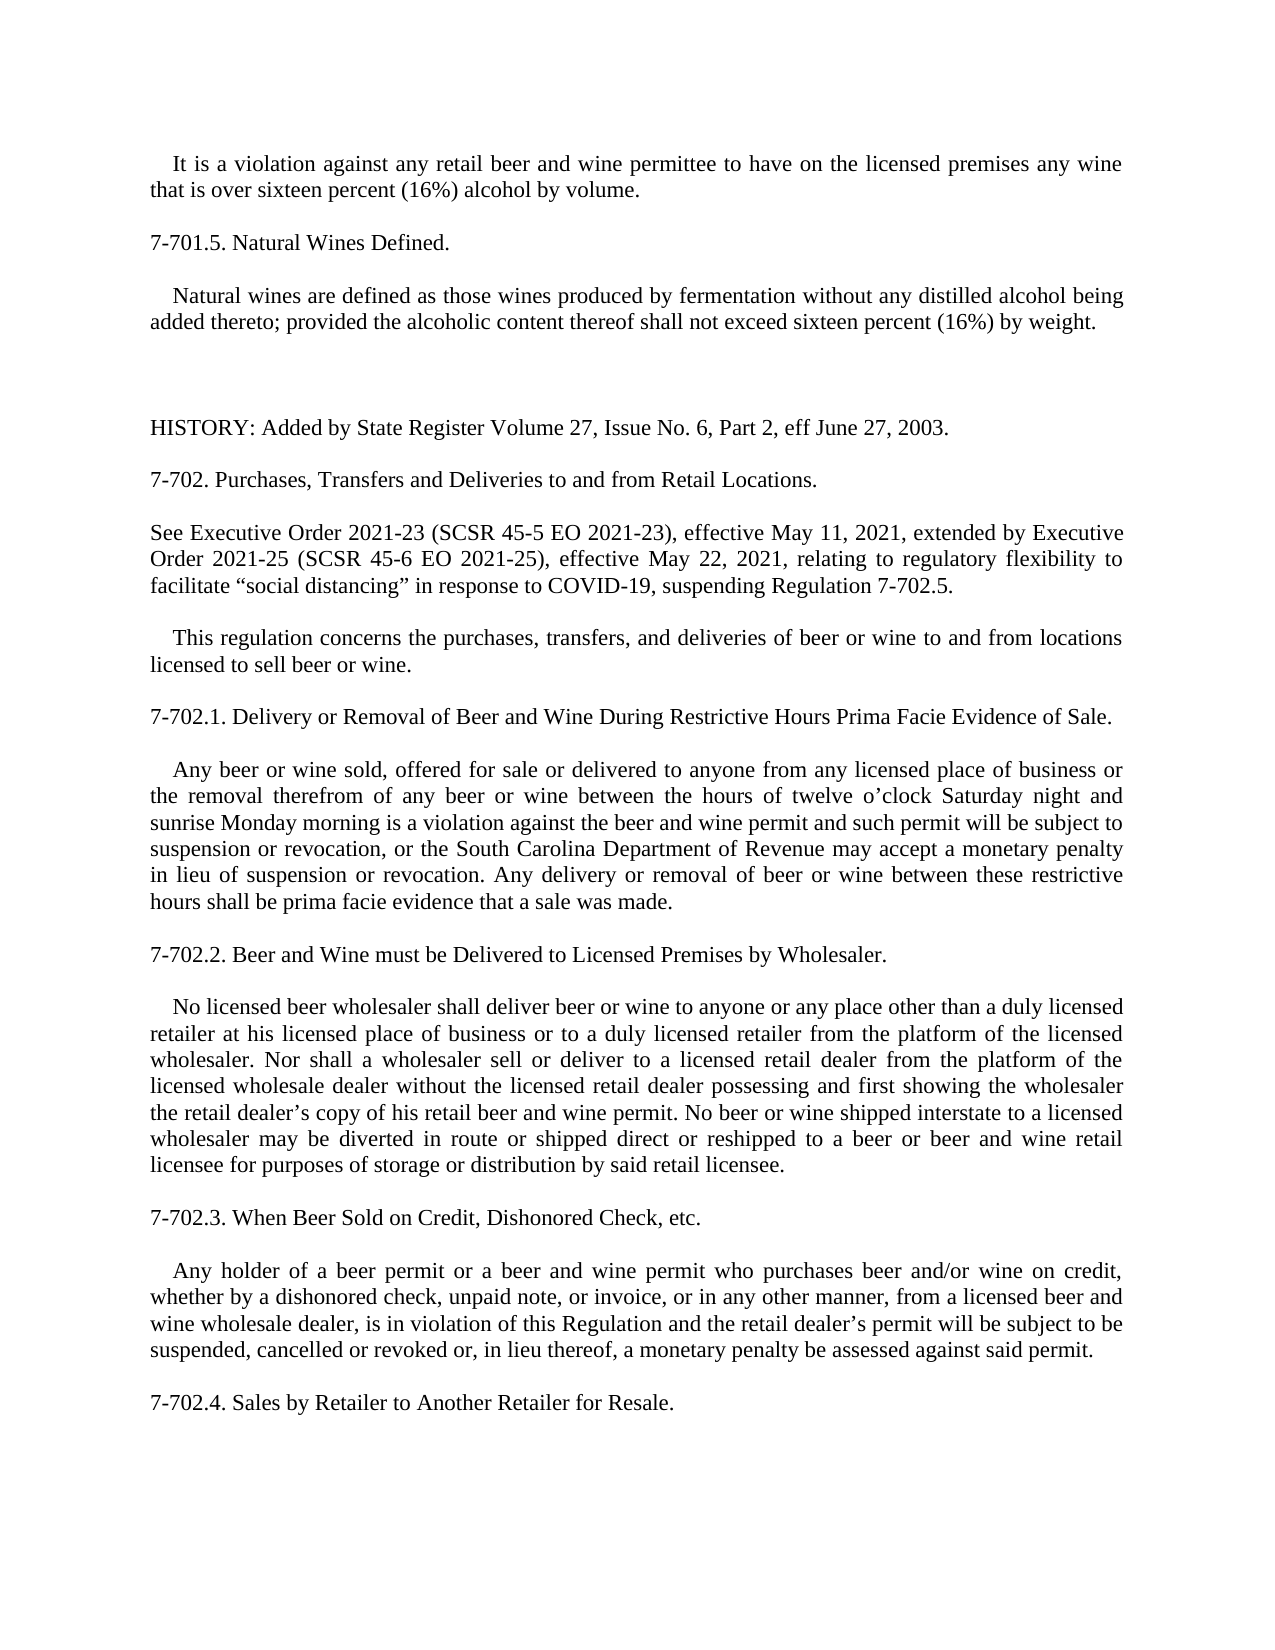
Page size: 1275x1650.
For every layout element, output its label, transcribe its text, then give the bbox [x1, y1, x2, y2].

text See Executive Order 2021-23 (SCSR 45-5 EO 2021-23), effective May 11, 2021, extended by Executive Order 2021-25 (SCSR 45-6 EO 2021-25), effective May 22, 2021, relating to regulatory flexibility to facilitate “social distancing” in response to COVID-19, suspending Regulation 7-702.5. [150, 519, 1125, 598]
text Any beer or wine sold, offered for sale or delivered to anyone from any licensed place of business or the removal therefrom of any beer or wine between the hours of twelve o’clock Saturday night and sunrise Monday morning is a violation against the beer and wine permit and such permit will be subject to suspension or revocation, or the South Carolina Department of Revenue may accept a monetary penalty in lieu of suspension or revocation. Any delivery or removal of beer or wine between these restrictive hours shall be prima facie evidence that a sale was made. [150, 756, 1125, 914]
text 7-702.3. When Beer Sold on Credit, Dishonored Check, etc. [150, 1204, 1125, 1231]
text Any holder of a beer permit or a beer and wine permit who purchases beer and/or wine on credit, whether by a dishonored check, unpaid note, or invoice, or in any other manner, from a licensed beer and wine wholesale dealer, is in violation of this Regulation and the retail dealer’s permit will be subject to be suspended, cancelled or revoked or, in lieu thereof, a monetary penalty be assessed against said permit. [150, 1257, 1125, 1362]
text This regulation concerns the purchases, transfers, and deliveries of beer or wine to and from locations licensed to sell beer or wine. [150, 624, 1125, 677]
text Natural wines are defined as those wines produced by fermentation without any distilled alcohol being added thereto; provided the alcoholic content thereof shall not exceed sixteen percent (16%) by weight. [150, 282, 1125, 334]
text 7-702.4. Sales by Retailer to Another Retailer for Resale. [150, 1389, 1125, 1415]
text 7-702.1. Delivery or Removal of Beer and Wine During Restrictive Hours Prima Facie Evidence of Sale. [150, 703, 1125, 730]
text No licensed beer wholesaler shall deliver beer or wine to anyone or any place other than a duly licensed retailer at his licensed place of business or to a duly licensed retailer from the platform of the licensed wholesaler. Nor shall a wholesaler sell or deliver to a licensed retail dealer from the platform of the licensed wholesale dealer without the licensed retail dealer possessing and first showing the wholesaler the retail dealer’s copy of his retail beer and wine permit. No beer or wine shipped interstate to a licensed wholesaler may be diverted in route or shipped direct or reshipped to a beer or beer and wine retail licensee for purposes of storage or distribution by said retail licensee. [150, 993, 1125, 1178]
text 7-702.2. Beer and Wine must be Delivered to Licensed Premises by Wholesaler. [150, 941, 1125, 967]
text 7-702. Purchases, Transfers and Deliveries to and from Retail Locations. [150, 466, 1125, 493]
text It is a violation against any retail beer and wine permittee to have on the licensed premises any wine that is over sixteen percent (16%) alcohol by volume. [150, 150, 1125, 203]
text HISTORY: Added by State Register Volume 27, Issue No. 6, Part 2, eff June 27, 2003. [150, 413, 1125, 440]
text 7-701.5. Natural Wines Defined. [150, 229, 1125, 255]
